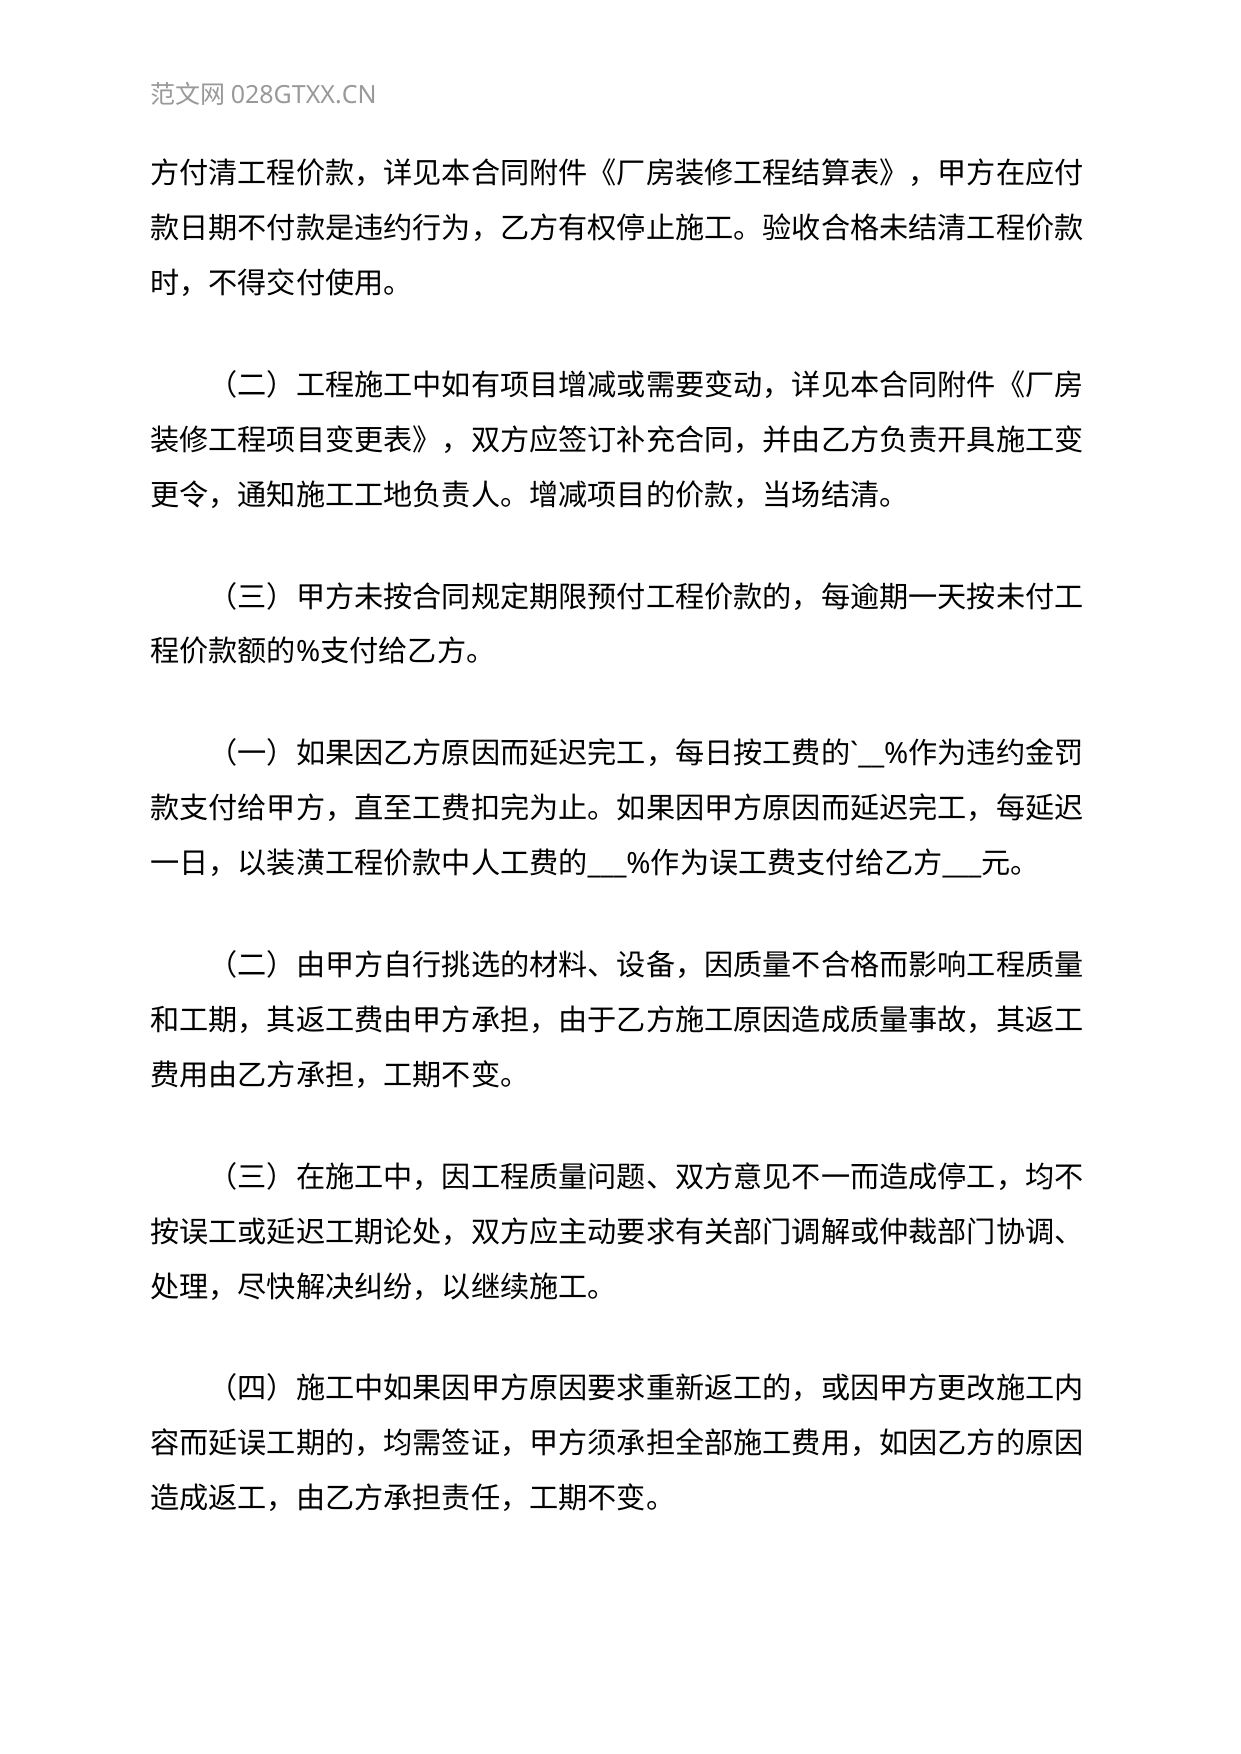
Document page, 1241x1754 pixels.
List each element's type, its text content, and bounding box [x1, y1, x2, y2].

text （一）如果因乙方原因而延迟完工，每日按工费的`__%作为违约金罚款支付给甲方，直至工费扣完为止。如果因甲方原因而延迟完工，每延迟一日，以装潢工程价款中人工费的___%作为误工费支付给乙方___元。 [150, 730, 1090, 882]
text （四）施工中如果因甲方原因要求重新返工的，或因甲方更改施工内容而延误工期的，均需签证，甲方须承担全部施工费用，如因乙方的原因造成返工，由乙方承担责任，工期不变。 [150, 1365, 1090, 1517]
text （三）在施工中，因工程质量问题、双方意见不一而造成停工，均不按误工或延迟工期论处，双方应主动要求有关部门调解或仲裁部门协调、处理，尽快解决纠纷，以继续施工。 [150, 1153, 1090, 1306]
text （三）甲方未按合同规定期限预付工程价款的，每逾期一天按未付工程价款额的%支付给乙方。 [150, 573, 1090, 670]
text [150, 150, 1090, 302]
text （二）由甲方自行挑选的材料、设备，因质量不合格而影响工程质量和工期，其返工费由甲方承担，由于乙方施工原因造成质量事故，其返工费用由乙方承担，工期不变。 [150, 942, 1090, 1094]
text （二）工程施工中如有项目增减或需要变动，详见本合同附件《厂房装修工程项目变更表》，双方应签订补充合同，并由乙方负责开具施工变更令，通知施工工地负责人。增减项目的价款，当场结清。 [150, 362, 1090, 514]
